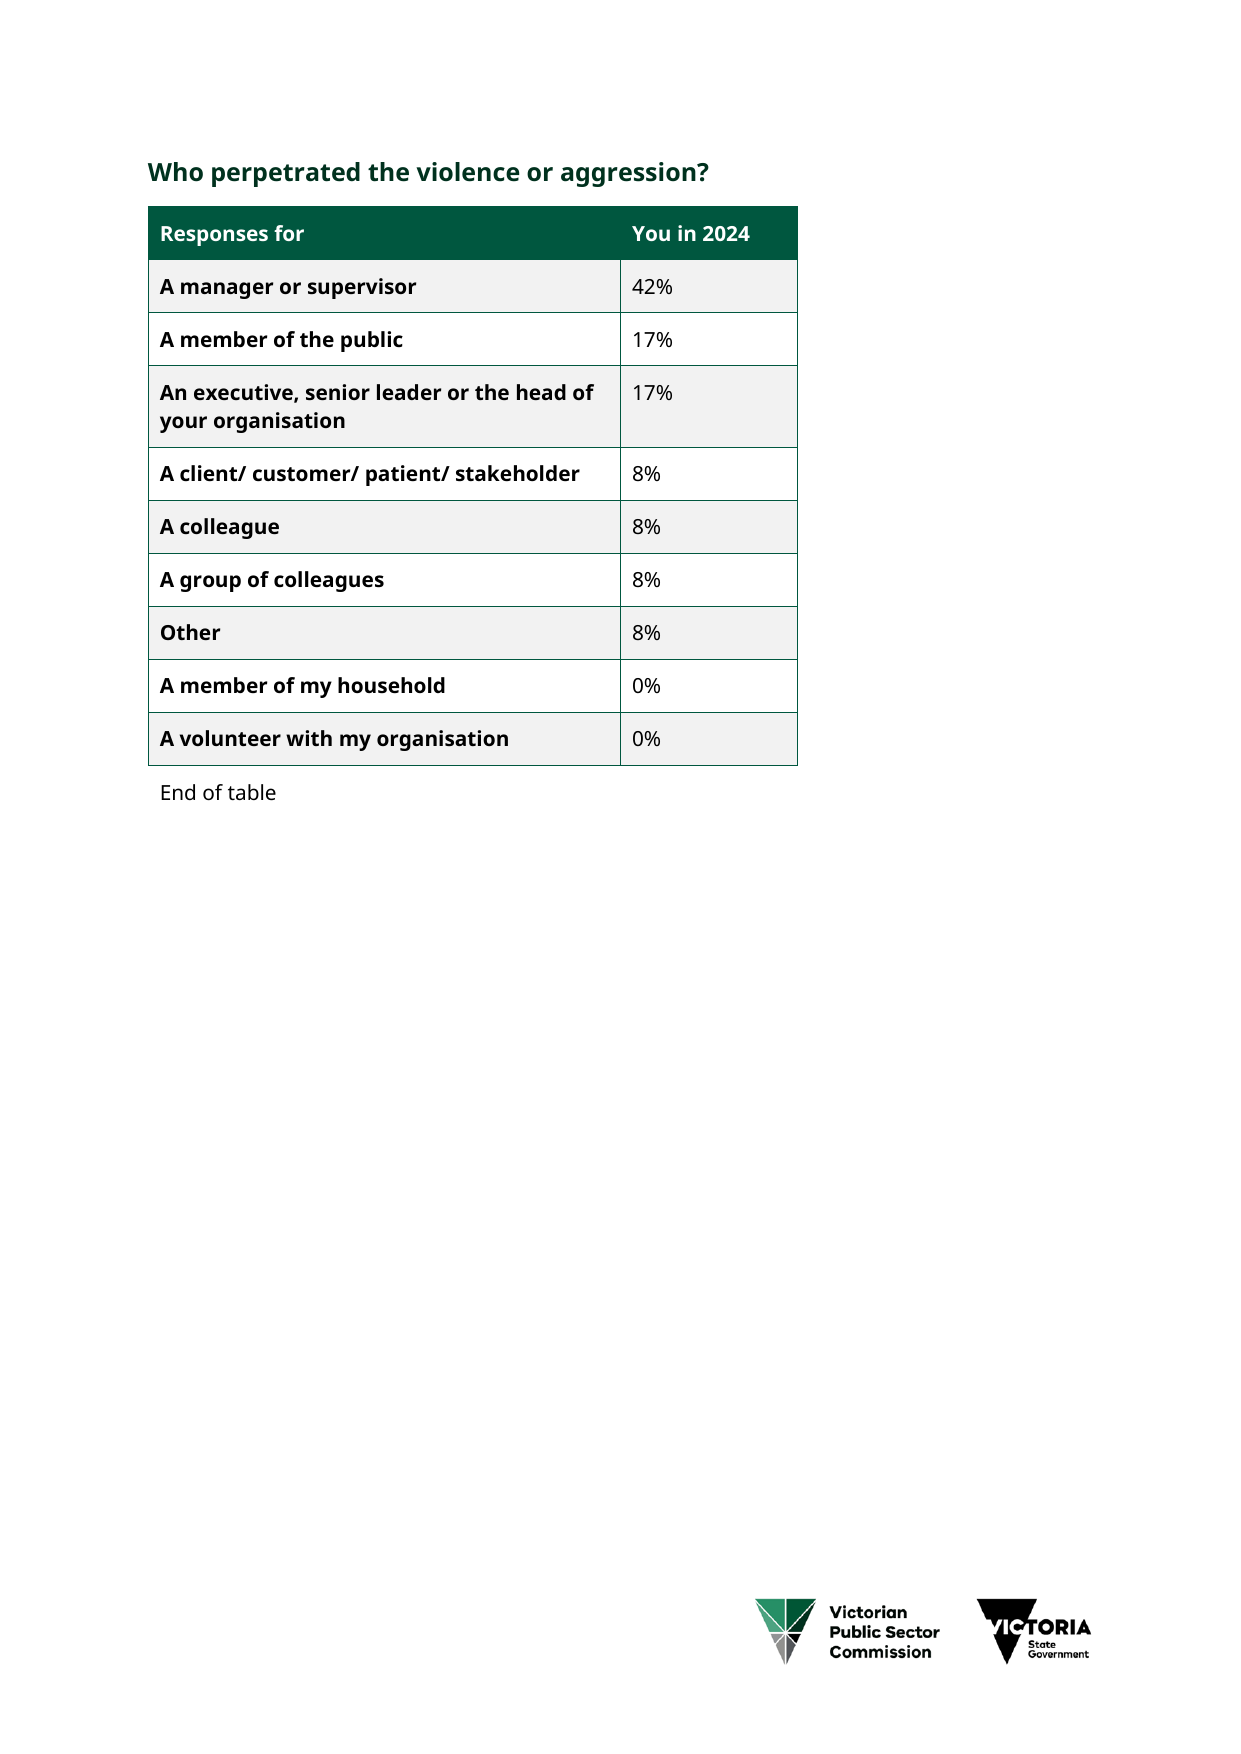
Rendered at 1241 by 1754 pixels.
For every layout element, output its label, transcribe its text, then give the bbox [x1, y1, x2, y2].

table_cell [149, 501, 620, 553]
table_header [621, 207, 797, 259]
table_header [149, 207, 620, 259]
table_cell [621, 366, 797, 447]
subtitle Who perpetrated the violence or aggression? [148, 154, 1092, 188]
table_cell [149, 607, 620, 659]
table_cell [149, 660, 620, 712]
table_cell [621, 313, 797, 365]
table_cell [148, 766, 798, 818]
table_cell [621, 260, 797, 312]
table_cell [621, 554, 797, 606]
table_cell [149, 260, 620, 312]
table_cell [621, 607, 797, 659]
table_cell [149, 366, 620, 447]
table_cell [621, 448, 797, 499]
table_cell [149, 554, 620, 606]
picture [754, 1598, 1093, 1666]
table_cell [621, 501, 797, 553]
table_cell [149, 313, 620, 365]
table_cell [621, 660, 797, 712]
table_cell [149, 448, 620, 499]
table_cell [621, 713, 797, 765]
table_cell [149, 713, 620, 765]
